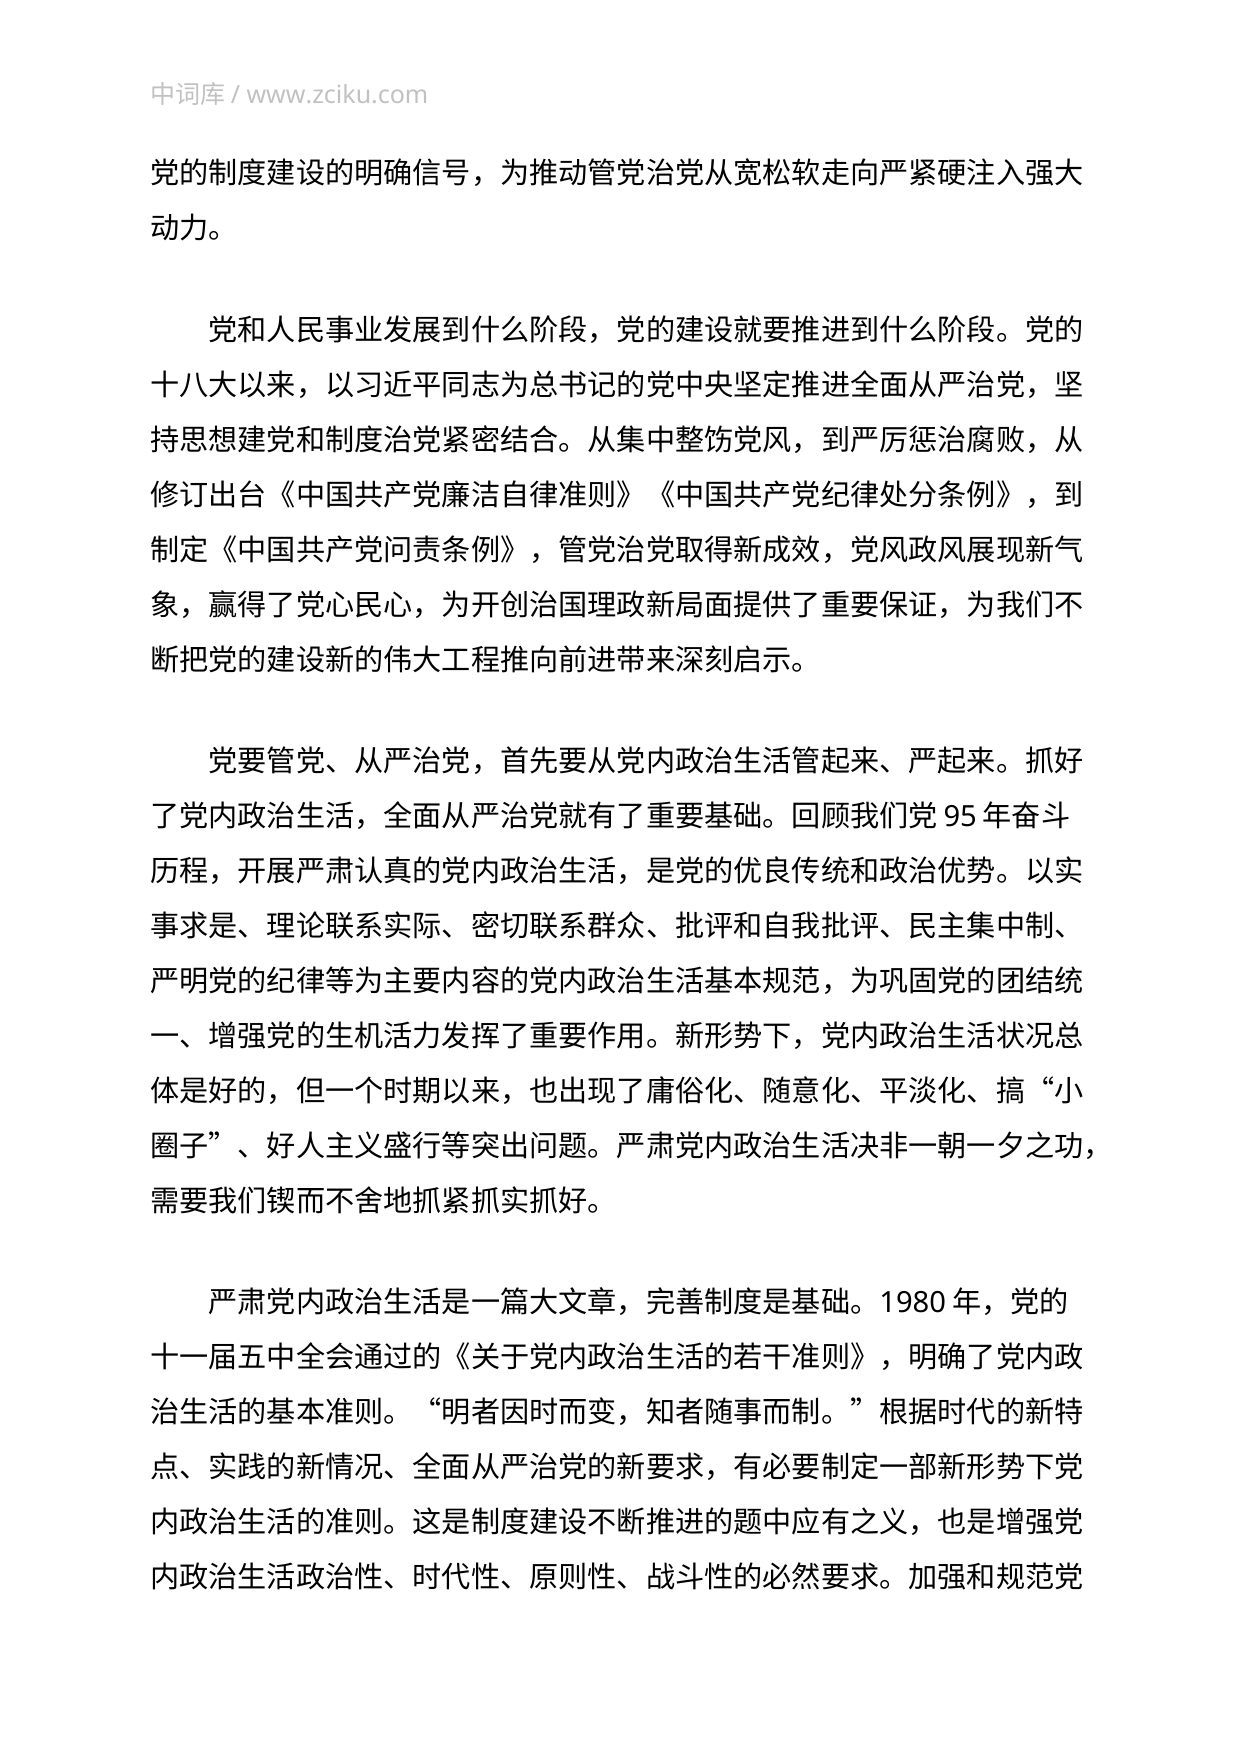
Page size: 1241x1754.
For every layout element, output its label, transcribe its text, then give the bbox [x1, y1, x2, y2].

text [150, 1279, 1090, 1596]
text 党和人民事业发展到什么阶段，党的建设就要推进到什么阶段。党的十八大以来，以习近平同志为总书记的党中央坚定推进全面从严治党，坚持思想建党和制度治党紧密结合。从集中整饬党风，到严厉惩治腐败，从修订出台《中国共产党廉洁自律准则》《中国共产党纪律处分条例》，到制定《中国共产党问责条例》，管党治党取得新成效，党风政风展现新气象，赢得了党心民心，为开创治国理政新局面提供了重要保证，为我们不断把党的建设新的伟大工程推向前进带来深刻启示。 [150, 307, 1090, 678]
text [150, 150, 1090, 247]
text 党要管党、从严治党，首先要从党内政治生活管起来、严起来。抓好了党内政治生活，全面从严治党就有了重要基础。回顾我们党95年奋斗历程，开展严肃认真的党内政治生活，是党的优良传统和政治优势。以实事求是、理论联系实际、密切联系群众、批评和自我批评、民主集中制、严明党的纪律等为主要内容的党内政治生活基本规范，为巩固党的团结统一、增强党的生机活力发挥了重要作用。新形势下，党内政治生活状况总体是好的，但一个时期以来，也出现了庸俗化、随意化、平淡化、搞“小圈子”、好人主义盛行等突出问题。严肃党内政治生活决非一朝一夕之功，需要我们锲而不舍地抓紧抓实抓好。 [150, 738, 1090, 1219]
